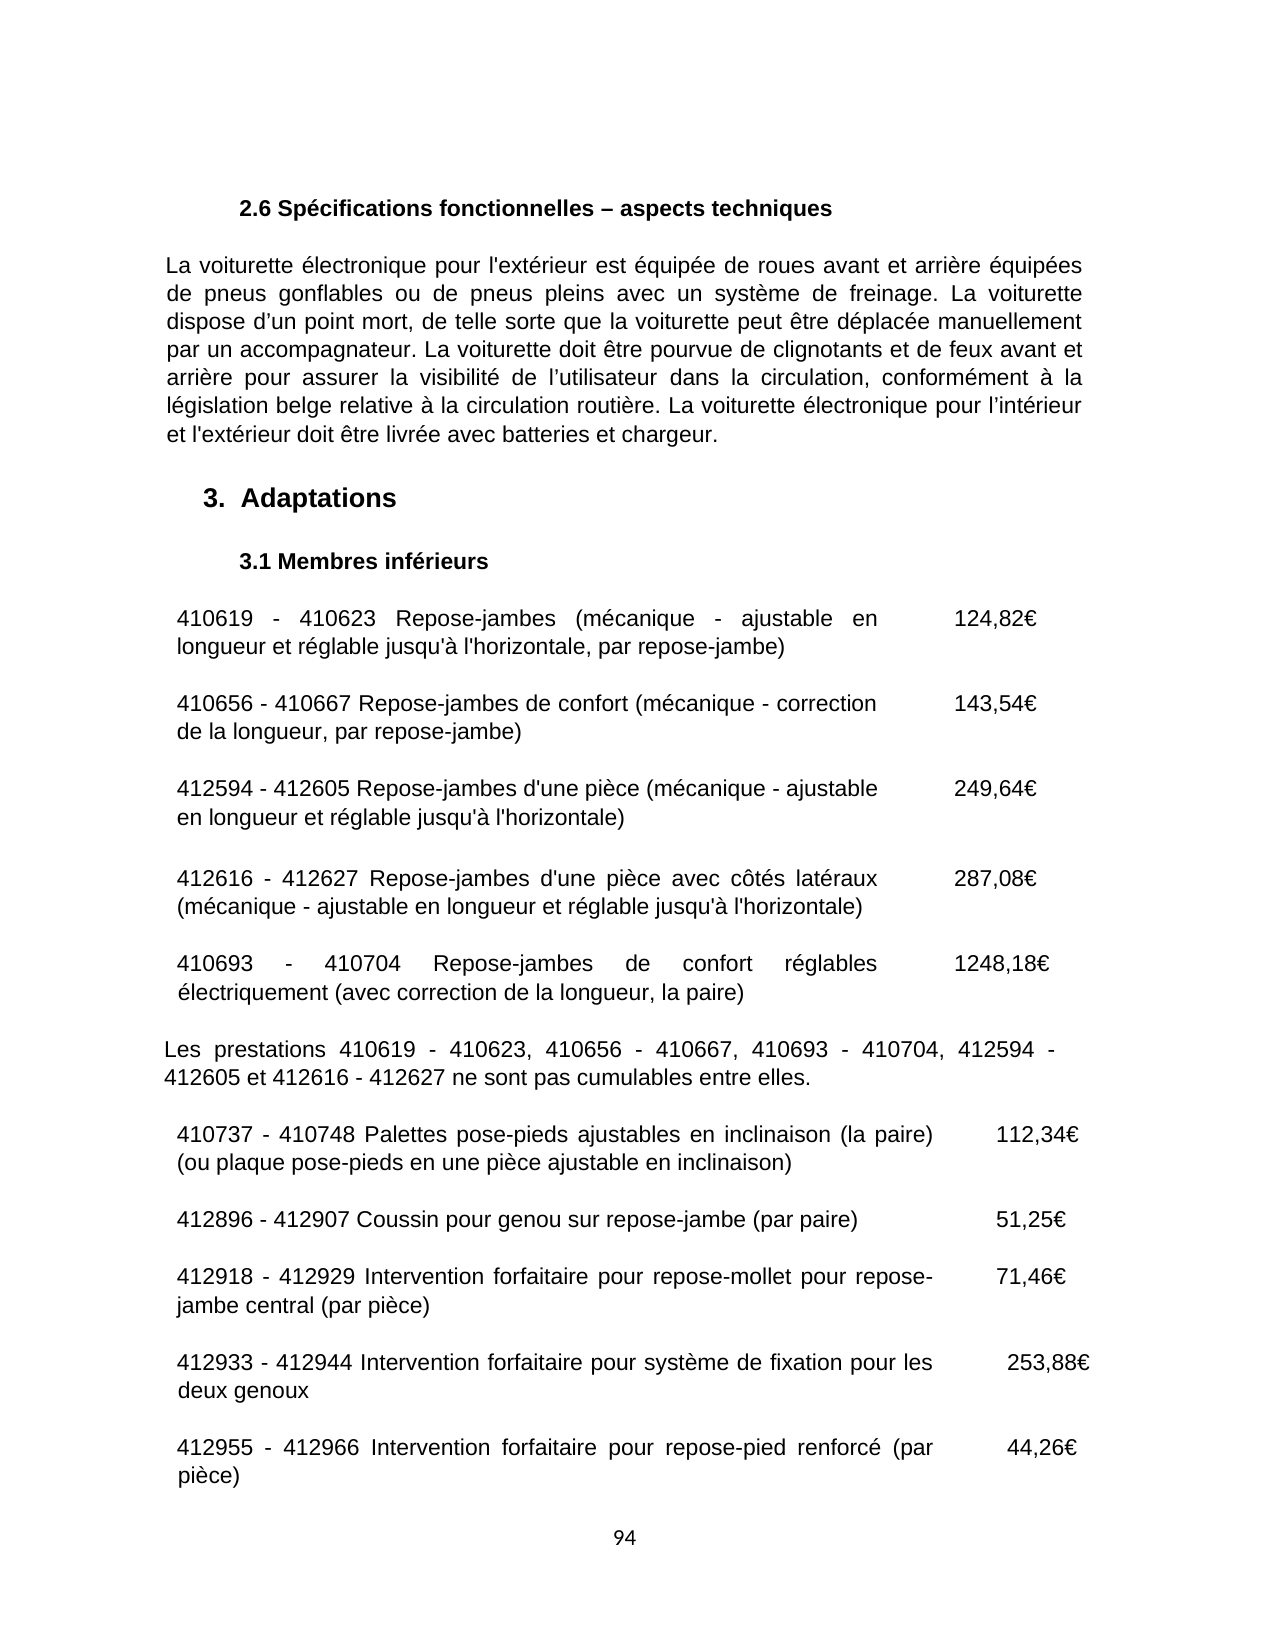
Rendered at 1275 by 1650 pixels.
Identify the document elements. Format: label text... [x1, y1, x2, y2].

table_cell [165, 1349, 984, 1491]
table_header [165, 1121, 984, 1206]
subtitle 3.1 Membres inférieurs [239, 548, 1083, 574]
text Les prestations 410619 - 410623, 410656 - 410667, 410693 - 410704, 412594 - 412605 et 412616 - 412627 ne sont pas cumulables entre elles. [164, 1036, 1056, 1090]
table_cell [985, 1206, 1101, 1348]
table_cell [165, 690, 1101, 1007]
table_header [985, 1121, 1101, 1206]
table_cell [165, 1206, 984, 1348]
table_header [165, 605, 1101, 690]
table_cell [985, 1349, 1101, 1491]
text La voiturette électronique pour l'extérieur est équipée de roues avant et arrière équipées de pneus gonflables ou de pneus pleins avec un système de freinage. La voiturette dispose d’un point mort, de telle sorte que la voiturette peut être déplacée manuellement par un accompagnateur. La voiturette doit être pourvue de clignotants et de feux avant et arrière pour assurer la visibilité de l’utilisateur dans la circulation, conformément à la législation belge relative à la circulation routière. La voiturette électronique pour l’intérieur et l'extérieur doit être livrée avec batteries et chargeur. [165, 252, 1083, 447]
subtitle 2.6 Spécifications fonctionnelles – aspects techniques [239, 195, 1083, 221]
subtitle Adaptations [203, 482, 1083, 513]
